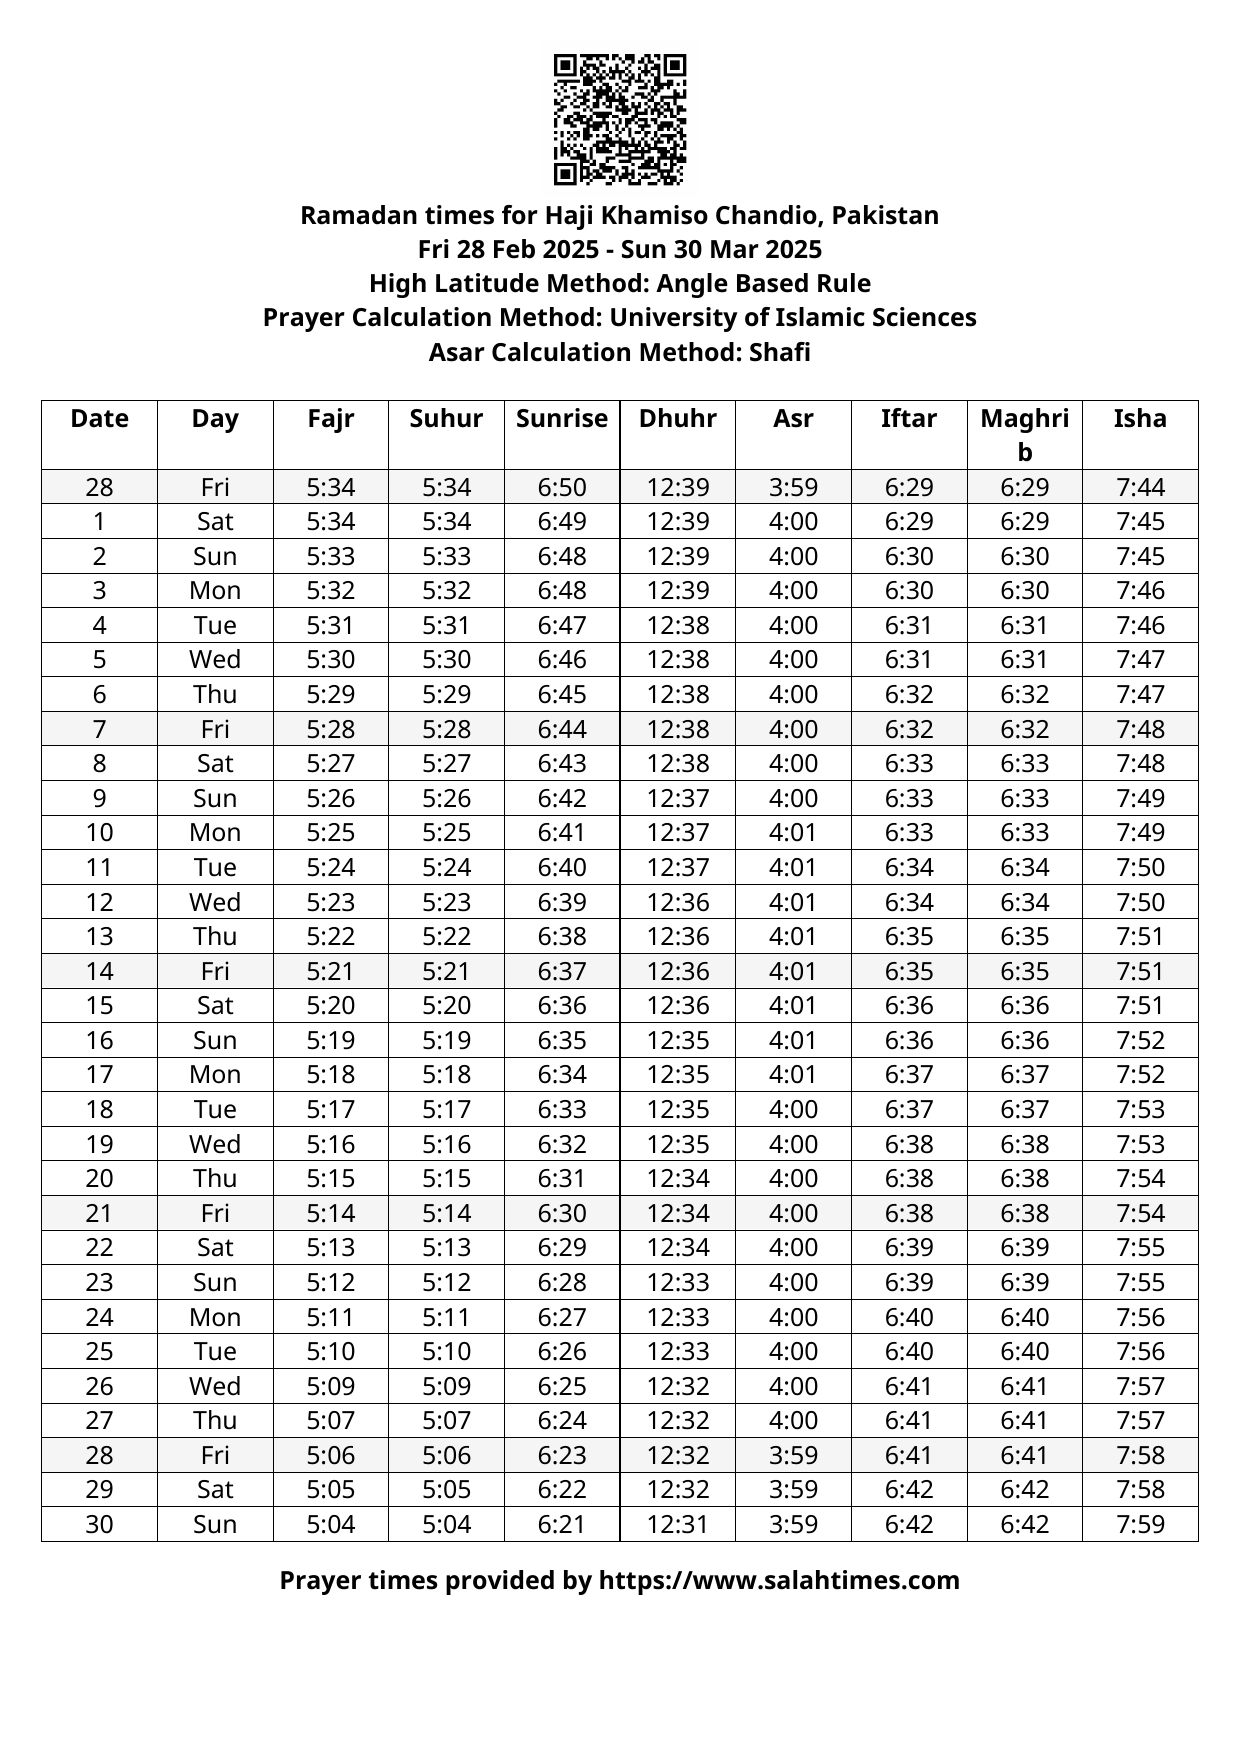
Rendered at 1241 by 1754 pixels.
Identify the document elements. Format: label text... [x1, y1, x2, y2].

table_cell 6:36 [852, 1023, 967, 1057]
table_cell 4:01 [736, 919, 851, 953]
table_cell 6:30 [505, 1196, 619, 1229]
text Prayer Calculation Method: University of Islamic Sciences [42, 300, 1198, 334]
table_cell 4:00 [736, 1161, 851, 1195]
table_cell 12:33 [621, 1300, 735, 1333]
table_cell 6:38 [968, 1127, 1082, 1160]
table_cell 6:30 [852, 574, 967, 607]
table_cell 6:34 [968, 885, 1082, 918]
table_cell 21 [42, 1196, 157, 1229]
table_cell Mon [158, 574, 273, 607]
table_cell 4:01 [736, 954, 851, 987]
table_cell 6:31 [505, 1161, 619, 1195]
table_cell 5:07 [274, 1404, 388, 1437]
table_cell 5:04 [274, 1507, 388, 1541]
table_cell 6:24 [505, 1404, 619, 1437]
table_header Date [42, 401, 157, 469]
table_cell 3:59 [736, 1507, 851, 1541]
table_cell 5:29 [274, 677, 388, 711]
table_cell 7:58 [1083, 1438, 1198, 1472]
table_cell 12:33 [621, 1334, 735, 1368]
table_cell 6:22 [505, 1473, 619, 1506]
table_cell 6:38 [852, 1196, 967, 1229]
table_cell 6:33 [968, 816, 1082, 849]
table_cell 4:00 [736, 677, 851, 711]
table_cell 24 [42, 1300, 157, 1333]
table_cell 7:56 [1083, 1300, 1198, 1333]
text Prayer times provided by https://www.salahtimes.com [42, 1563, 1198, 1597]
table_cell 5:34 [389, 470, 504, 503]
table_cell 5:12 [389, 1265, 504, 1299]
table_cell 2 [42, 539, 157, 572]
table_cell 4:00 [736, 1231, 851, 1264]
table_cell 12:38 [621, 712, 735, 745]
table_cell Thu [158, 919, 273, 953]
table_cell 6:23 [505, 1438, 619, 1472]
table_cell 6:42 [968, 1473, 1082, 1506]
table_cell 6:33 [968, 746, 1082, 780]
table_cell 6:42 [852, 1473, 967, 1506]
table_cell 5:15 [389, 1161, 504, 1195]
table_cell 12:39 [621, 470, 735, 503]
table_cell 5:10 [274, 1334, 388, 1368]
table_cell 7:57 [1083, 1404, 1198, 1437]
table_cell 6:41 [968, 1438, 1082, 1472]
table_cell 5:32 [389, 574, 504, 607]
table_cell 12:34 [621, 1231, 735, 1264]
table_cell 6:37 [968, 1092, 1082, 1126]
table_cell 7 [42, 712, 157, 745]
table_cell 12:32 [621, 1438, 735, 1472]
table_cell 5:06 [274, 1438, 388, 1472]
table_cell 7:51 [1083, 919, 1198, 953]
table_cell Sat [158, 1473, 273, 1506]
table_cell 5:15 [274, 1161, 388, 1195]
table_cell 6:35 [968, 919, 1082, 953]
table_cell 7:51 [1083, 954, 1198, 987]
table_cell 3:59 [736, 1438, 851, 1472]
table_cell 5:27 [389, 746, 504, 780]
table_cell 6:34 [852, 850, 967, 884]
table_cell 5:32 [274, 574, 388, 607]
table_cell 6:40 [505, 850, 619, 884]
table_cell 5:28 [389, 712, 504, 745]
table_cell 5:30 [274, 643, 388, 676]
table_cell 6:31 [852, 643, 967, 676]
text High Latitude Method: Angle Based Rule [42, 266, 1198, 300]
table_cell 7:48 [1083, 712, 1198, 745]
table_cell 12:36 [621, 954, 735, 987]
table_cell Tue [158, 850, 273, 884]
table_cell 6:42 [852, 1507, 967, 1541]
table_cell 3:59 [736, 1473, 851, 1506]
table_cell 12:33 [621, 1265, 735, 1299]
table_cell Mon [158, 1058, 273, 1091]
table_cell 5:13 [274, 1231, 388, 1264]
table_cell 7:58 [1083, 1473, 1198, 1506]
table_cell 6:43 [505, 746, 619, 780]
table_cell 7:47 [1083, 677, 1198, 711]
table_cell 5:20 [274, 989, 388, 1022]
table_cell Tue [158, 608, 273, 642]
table_cell 6:45 [505, 677, 619, 711]
table_cell 3 [42, 574, 157, 607]
table_cell 12:37 [621, 850, 735, 884]
table_cell 18 [42, 1092, 157, 1126]
table_cell 5:31 [274, 608, 388, 642]
table_cell 12:36 [621, 885, 735, 918]
table_cell 7:55 [1083, 1231, 1198, 1264]
table_cell 23 [42, 1265, 157, 1299]
table_cell 5:04 [389, 1507, 504, 1541]
table_cell 5:19 [274, 1023, 388, 1057]
table_cell 22 [42, 1231, 157, 1264]
table_cell 5:16 [274, 1127, 388, 1160]
table_cell 6:29 [852, 504, 967, 538]
table_cell 4:00 [736, 1127, 851, 1160]
table_cell 12:38 [621, 677, 735, 711]
table_cell 6:34 [852, 885, 967, 918]
table_cell 4:00 [736, 1404, 851, 1437]
table_cell 7:52 [1083, 1058, 1198, 1091]
table_header Fajr [274, 401, 388, 469]
table_cell 7:49 [1083, 781, 1198, 814]
table_cell 4:00 [736, 781, 851, 814]
table_header Dhuhr [621, 401, 735, 469]
table_cell 12:35 [621, 1023, 735, 1057]
table_cell 4:00 [736, 539, 851, 572]
table_cell 5:14 [274, 1196, 388, 1229]
table_cell 5:05 [389, 1473, 504, 1506]
table_cell 6:33 [852, 781, 967, 814]
table_cell Sun [158, 781, 273, 814]
table_cell 29 [42, 1473, 157, 1506]
table_cell 6:37 [505, 954, 619, 987]
table_cell 5:23 [274, 885, 388, 918]
table_cell 6:48 [505, 539, 619, 572]
table_cell 6:48 [505, 574, 619, 607]
table_cell 12:32 [621, 1369, 735, 1402]
table_cell 6:35 [505, 1023, 619, 1057]
table_cell 4:00 [736, 504, 851, 538]
table_cell 27 [42, 1404, 157, 1437]
table_cell 7:55 [1083, 1265, 1198, 1299]
table_cell 6:40 [968, 1300, 1082, 1333]
table_cell 9 [42, 781, 157, 814]
table_cell 5:33 [274, 539, 388, 572]
table_cell 5:30 [389, 643, 504, 676]
table_cell 6:38 [968, 1196, 1082, 1229]
table_cell 6:47 [505, 608, 619, 642]
table_cell 5:26 [274, 781, 388, 814]
table_cell 5:31 [389, 608, 504, 642]
table_cell 1 [42, 504, 157, 538]
table_cell 5:25 [274, 816, 388, 849]
table_cell 5:11 [274, 1300, 388, 1333]
table_cell 5:20 [389, 989, 504, 1022]
table_cell Wed [158, 1127, 273, 1160]
table_cell 6:42 [968, 1507, 1082, 1541]
table_cell 4:00 [736, 1300, 851, 1333]
text Ramadan times for Haji Khamiso Chandio, Pakistan [42, 198, 1198, 232]
table_cell Fri [158, 712, 273, 745]
table_cell 19 [42, 1127, 157, 1160]
table_cell 30 [42, 1507, 157, 1541]
table_cell 26 [42, 1369, 157, 1402]
table_cell 6:36 [968, 1023, 1082, 1057]
table_cell 5:17 [389, 1092, 504, 1126]
table_header Maghrib [968, 401, 1082, 469]
table_cell 7:54 [1083, 1196, 1198, 1229]
table_cell 6:46 [505, 643, 619, 676]
table_cell 4:00 [736, 712, 851, 745]
table_cell 12:39 [621, 574, 735, 607]
table_cell 6:38 [852, 1161, 967, 1195]
table_cell 4:01 [736, 1058, 851, 1091]
table_cell 7:50 [1083, 850, 1198, 884]
table_cell 7:59 [1083, 1507, 1198, 1541]
table_header Day [158, 401, 273, 469]
table_cell 5:21 [274, 954, 388, 987]
table_cell 7:46 [1083, 574, 1198, 607]
table_cell 6:33 [852, 746, 967, 780]
table_cell Sun [158, 539, 273, 572]
table_cell 6:39 [968, 1231, 1082, 1264]
table_cell 7:48 [1083, 746, 1198, 780]
table_cell 12:39 [621, 539, 735, 572]
table_cell 6:34 [968, 850, 1082, 884]
table_cell 6:36 [968, 989, 1082, 1022]
table_cell 6:44 [505, 712, 619, 745]
table_cell 6:33 [505, 1092, 619, 1126]
table_cell 6:50 [505, 470, 619, 503]
text Fri 28 Feb 2025 - Sun 30 Mar 2025 [42, 232, 1198, 266]
table_cell 5:13 [389, 1231, 504, 1264]
table_cell 5:06 [389, 1438, 504, 1472]
table_cell 7:44 [1083, 470, 1198, 503]
table_cell Wed [158, 1369, 273, 1402]
table_cell Sat [158, 746, 273, 780]
table_cell 6:31 [968, 643, 1082, 676]
table_cell Sat [158, 989, 273, 1022]
table_cell 5:25 [389, 816, 504, 849]
table_cell 4:00 [736, 1369, 851, 1402]
table_cell 5:28 [274, 712, 388, 745]
table_cell 5:16 [389, 1127, 504, 1160]
table_cell 6:35 [852, 919, 967, 953]
table_cell 5:18 [274, 1058, 388, 1091]
table_cell 6:37 [852, 1092, 967, 1126]
table_cell Sun [158, 1265, 273, 1299]
table_cell 15 [42, 989, 157, 1022]
table_cell 5:21 [389, 954, 504, 987]
table_cell 16 [42, 1023, 157, 1057]
table_cell 6:30 [968, 574, 1082, 607]
table_cell 6:40 [852, 1300, 967, 1333]
table_cell 7:51 [1083, 989, 1198, 1022]
table_cell 6:41 [968, 1404, 1082, 1437]
table_cell 12:36 [621, 989, 735, 1022]
table_cell 4:00 [736, 746, 851, 780]
table_cell 11 [42, 850, 157, 884]
table_cell 6:21 [505, 1507, 619, 1541]
table_cell 12:38 [621, 643, 735, 676]
table_cell 8 [42, 746, 157, 780]
table_cell 7:53 [1083, 1092, 1198, 1126]
table_cell 6:32 [852, 677, 967, 711]
table_cell 12:38 [621, 608, 735, 642]
table_cell 6:37 [968, 1058, 1082, 1091]
table_cell 6:35 [852, 954, 967, 987]
table_cell 6:36 [505, 989, 619, 1022]
table_cell 7:54 [1083, 1161, 1198, 1195]
table_cell 6:32 [505, 1127, 619, 1160]
picture [542, 41, 699, 198]
table_cell 12:34 [621, 1161, 735, 1195]
table_cell 6:36 [852, 989, 967, 1022]
table_cell 4:00 [736, 608, 851, 642]
table_cell 7:46 [1083, 608, 1198, 642]
table_cell 5:26 [389, 781, 504, 814]
table_cell 12:31 [621, 1507, 735, 1541]
table_header Suhur [389, 401, 504, 469]
table_cell Fri [158, 1438, 273, 1472]
table_cell 12:35 [621, 1058, 735, 1091]
table_cell 5:34 [274, 504, 388, 538]
table_cell 5:24 [274, 850, 388, 884]
table_cell 28 [42, 1438, 157, 1472]
table_header Isha [1083, 401, 1198, 469]
table_cell 5:17 [274, 1092, 388, 1126]
table_cell 6:41 [852, 1404, 967, 1437]
table_cell 4:00 [736, 1334, 851, 1368]
table_cell 6:31 [852, 608, 967, 642]
table_cell 12 [42, 885, 157, 918]
table_cell 12:32 [621, 1404, 735, 1437]
table_cell 13 [42, 919, 157, 953]
table_cell 14 [42, 954, 157, 987]
table_cell Thu [158, 1161, 273, 1195]
table_cell 7:57 [1083, 1369, 1198, 1402]
table_cell 6:35 [968, 954, 1082, 987]
table_cell 10 [42, 816, 157, 849]
table_cell 5:27 [274, 746, 388, 780]
table_cell 6:38 [852, 1127, 967, 1160]
table_cell Thu [158, 1404, 273, 1437]
text Asar Calculation Method: Shafi [42, 334, 1198, 368]
table_cell Sun [158, 1507, 273, 1541]
table_header Asr [736, 401, 851, 469]
table_cell Mon [158, 1300, 273, 1333]
table_cell 12:39 [621, 504, 735, 538]
table_cell 6:29 [852, 470, 967, 503]
table_cell 5:18 [389, 1058, 504, 1091]
table_cell 28 [42, 470, 157, 503]
table_cell 6:32 [968, 712, 1082, 745]
table_cell Sun [158, 1023, 273, 1057]
table_cell 6:33 [968, 781, 1082, 814]
table_cell Fri [158, 954, 273, 987]
table_cell 6:39 [505, 885, 619, 918]
table_cell 6:41 [852, 1369, 967, 1402]
table_cell 4:00 [736, 1265, 851, 1299]
table_header Sunrise [505, 401, 619, 469]
table_cell 5:05 [274, 1473, 388, 1506]
table_cell 4:01 [736, 1023, 851, 1057]
table_cell 6:32 [852, 712, 967, 745]
table_cell 4 [42, 608, 157, 642]
table_cell 6:29 [505, 1231, 619, 1264]
table_cell 4:00 [736, 574, 851, 607]
table_cell Sat [158, 1231, 273, 1264]
table_cell 12:36 [621, 919, 735, 953]
table_cell 6:33 [852, 816, 967, 849]
table_cell 6:29 [968, 470, 1082, 503]
table_header Iftar [852, 401, 967, 469]
table_cell 5:07 [389, 1404, 504, 1437]
table_cell 4:01 [736, 850, 851, 884]
table_cell 6:37 [852, 1058, 967, 1091]
table_cell 4:00 [736, 1092, 851, 1126]
table_cell 6:41 [968, 1369, 1082, 1402]
table_cell 5:12 [274, 1265, 388, 1299]
table_cell 6:39 [852, 1265, 967, 1299]
table_cell 6:38 [968, 1161, 1082, 1195]
table_cell 12:32 [621, 1473, 735, 1506]
table_cell Mon [158, 816, 273, 849]
table_cell Tue [158, 1334, 273, 1368]
table_cell 6:28 [505, 1265, 619, 1299]
table_cell 4:01 [736, 989, 851, 1022]
table_cell 6:29 [968, 504, 1082, 538]
table_cell 6:27 [505, 1300, 619, 1333]
table_cell 12:38 [621, 746, 735, 780]
table_cell 7:56 [1083, 1334, 1198, 1368]
table_cell 4:01 [736, 816, 851, 849]
table_cell 5:34 [274, 470, 388, 503]
table_cell 5:29 [389, 677, 504, 711]
table_cell 6:40 [968, 1334, 1082, 1368]
table_cell 5:10 [389, 1334, 504, 1368]
table_cell Fri [158, 470, 273, 503]
table_cell 5:09 [274, 1369, 388, 1402]
table_cell 12:37 [621, 816, 735, 849]
table_cell Sat [158, 504, 273, 538]
table_cell 6:41 [852, 1438, 967, 1472]
table_cell 7:45 [1083, 539, 1198, 572]
table_cell 6:42 [505, 781, 619, 814]
table_cell 7:52 [1083, 1023, 1198, 1057]
table_cell 6:32 [968, 677, 1082, 711]
table_cell 7:50 [1083, 885, 1198, 918]
table_cell 5:33 [389, 539, 504, 572]
table_cell 6:49 [505, 504, 619, 538]
table_cell 6:34 [505, 1058, 619, 1091]
table_cell 6:30 [968, 539, 1082, 572]
table_cell 6:39 [852, 1231, 967, 1264]
table_cell 5:11 [389, 1300, 504, 1333]
table_cell 5:34 [389, 504, 504, 538]
table_cell 4:00 [736, 1196, 851, 1229]
table_cell 6:31 [968, 608, 1082, 642]
table_cell 6:30 [852, 539, 967, 572]
table_cell 12:35 [621, 1092, 735, 1126]
table_cell 12:37 [621, 781, 735, 814]
table_cell 4:00 [736, 643, 851, 676]
table_cell 17 [42, 1058, 157, 1091]
table_cell Fri [158, 1196, 273, 1229]
table_cell 4:01 [736, 885, 851, 918]
table_cell Wed [158, 643, 273, 676]
table_cell 25 [42, 1334, 157, 1368]
table_cell 7:53 [1083, 1127, 1198, 1160]
table_cell 6:39 [968, 1265, 1082, 1299]
table_cell 6:25 [505, 1369, 619, 1402]
table_cell 6:38 [505, 919, 619, 953]
table_cell 5:09 [389, 1369, 504, 1402]
table_cell 5:22 [274, 919, 388, 953]
table_cell 7:45 [1083, 504, 1198, 538]
table_cell 5:23 [389, 885, 504, 918]
table_cell 6:40 [852, 1334, 967, 1368]
table_cell 5:14 [389, 1196, 504, 1229]
table_cell 6 [42, 677, 157, 711]
table_cell 5:22 [389, 919, 504, 953]
table_cell 5:24 [389, 850, 504, 884]
table_cell Tue [158, 1092, 273, 1126]
table_cell 5:19 [389, 1023, 504, 1057]
table_cell 6:41 [505, 816, 619, 849]
table_cell Thu [158, 677, 273, 711]
table_cell 12:35 [621, 1127, 735, 1160]
table_cell 3:59 [736, 470, 851, 503]
table_cell 12:34 [621, 1196, 735, 1229]
table_cell 7:47 [1083, 643, 1198, 676]
table_cell Wed [158, 885, 273, 918]
table_cell 5 [42, 643, 157, 676]
table_cell 6:26 [505, 1334, 619, 1368]
table_cell 20 [42, 1161, 157, 1195]
table_cell 7:49 [1083, 816, 1198, 849]
